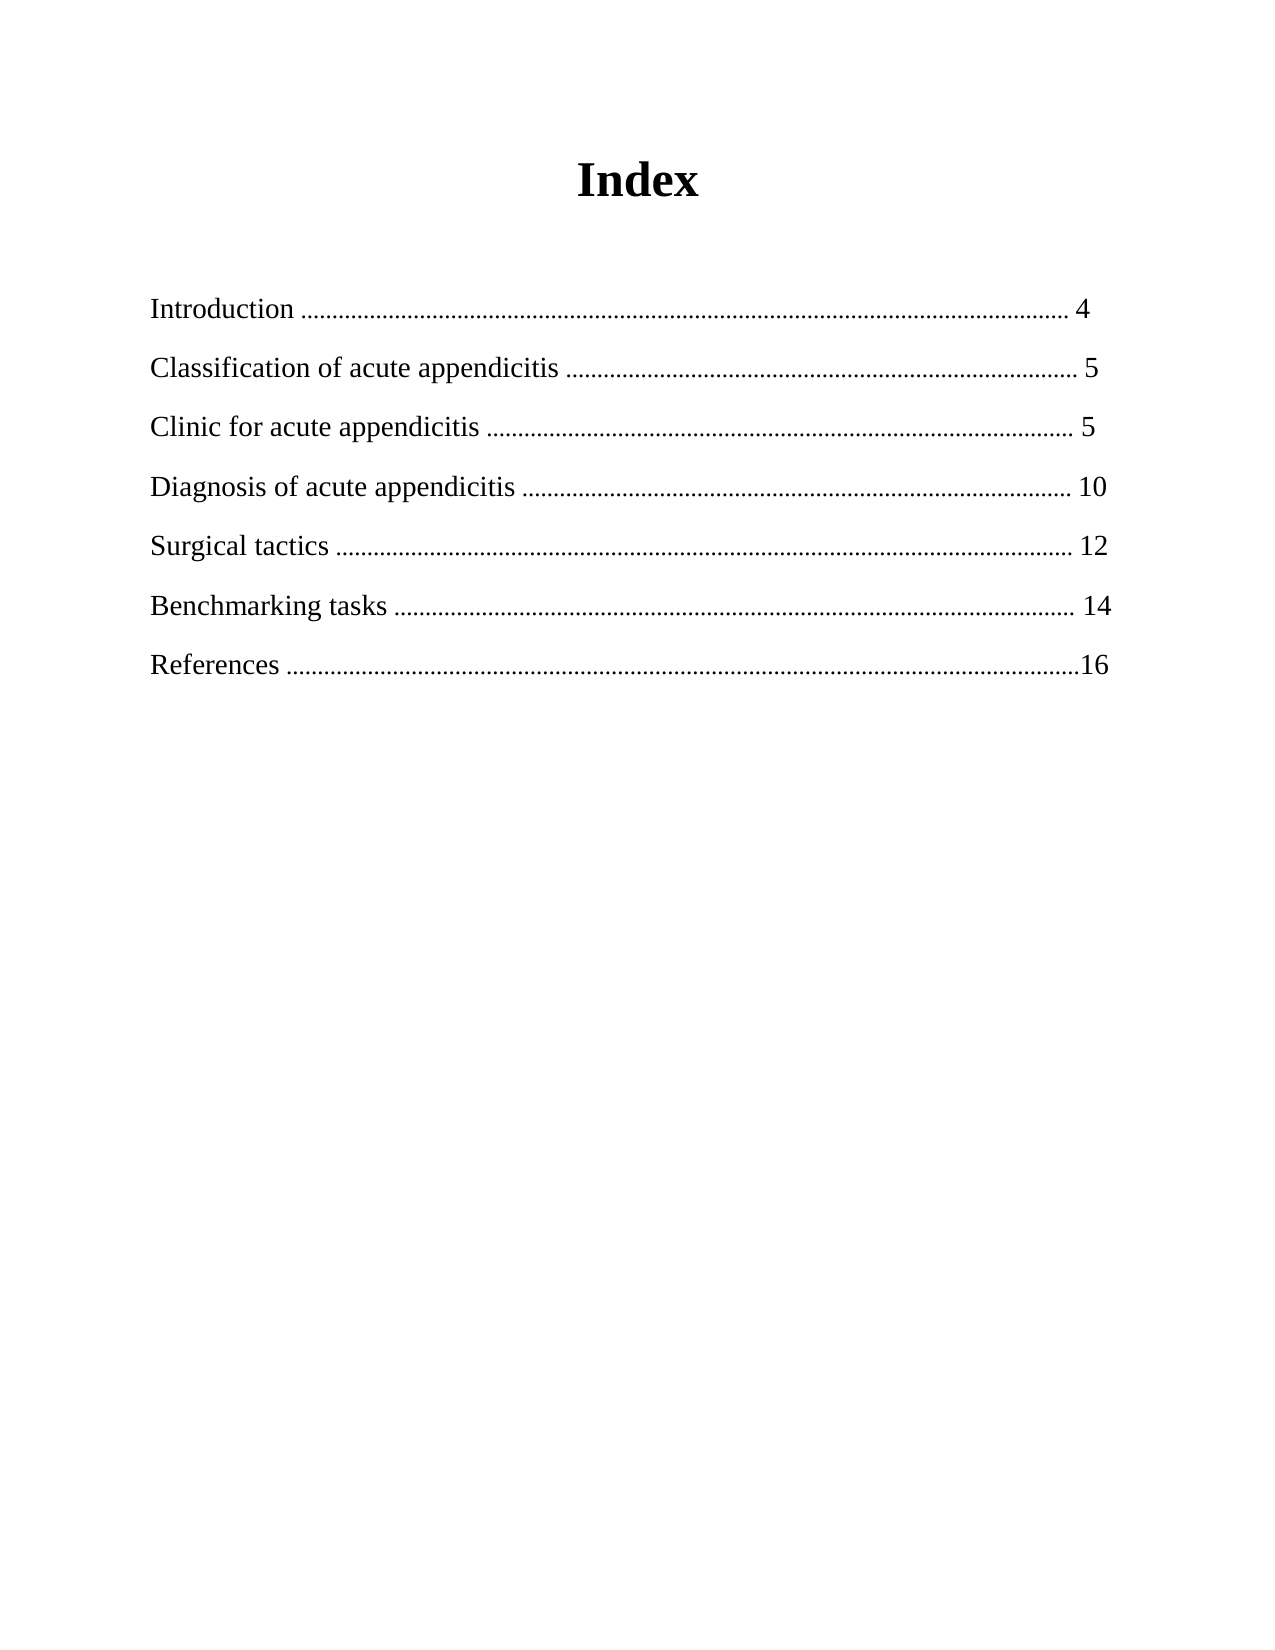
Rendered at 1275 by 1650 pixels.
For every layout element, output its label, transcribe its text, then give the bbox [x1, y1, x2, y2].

text Introduction ........................................................................................................................... 4 [150, 291, 1125, 324]
text Surgical tactics ...................................................................................................................... 12 [150, 528, 1125, 562]
text Index [150, 150, 1125, 207]
text Clinic for acute appendicitis .............................................................................................. 5 [150, 409, 1125, 443]
text Benchmarking tasks ............................................................................................................. 14 [150, 588, 1125, 621]
text Classification of acute appendicitis .................................................................................. 5 [150, 350, 1125, 384]
text Diagnosis of acute appendicitis ........................................................................................ 10 [150, 469, 1125, 502]
text References ...............................................................................................................................16 [150, 647, 1125, 681]
